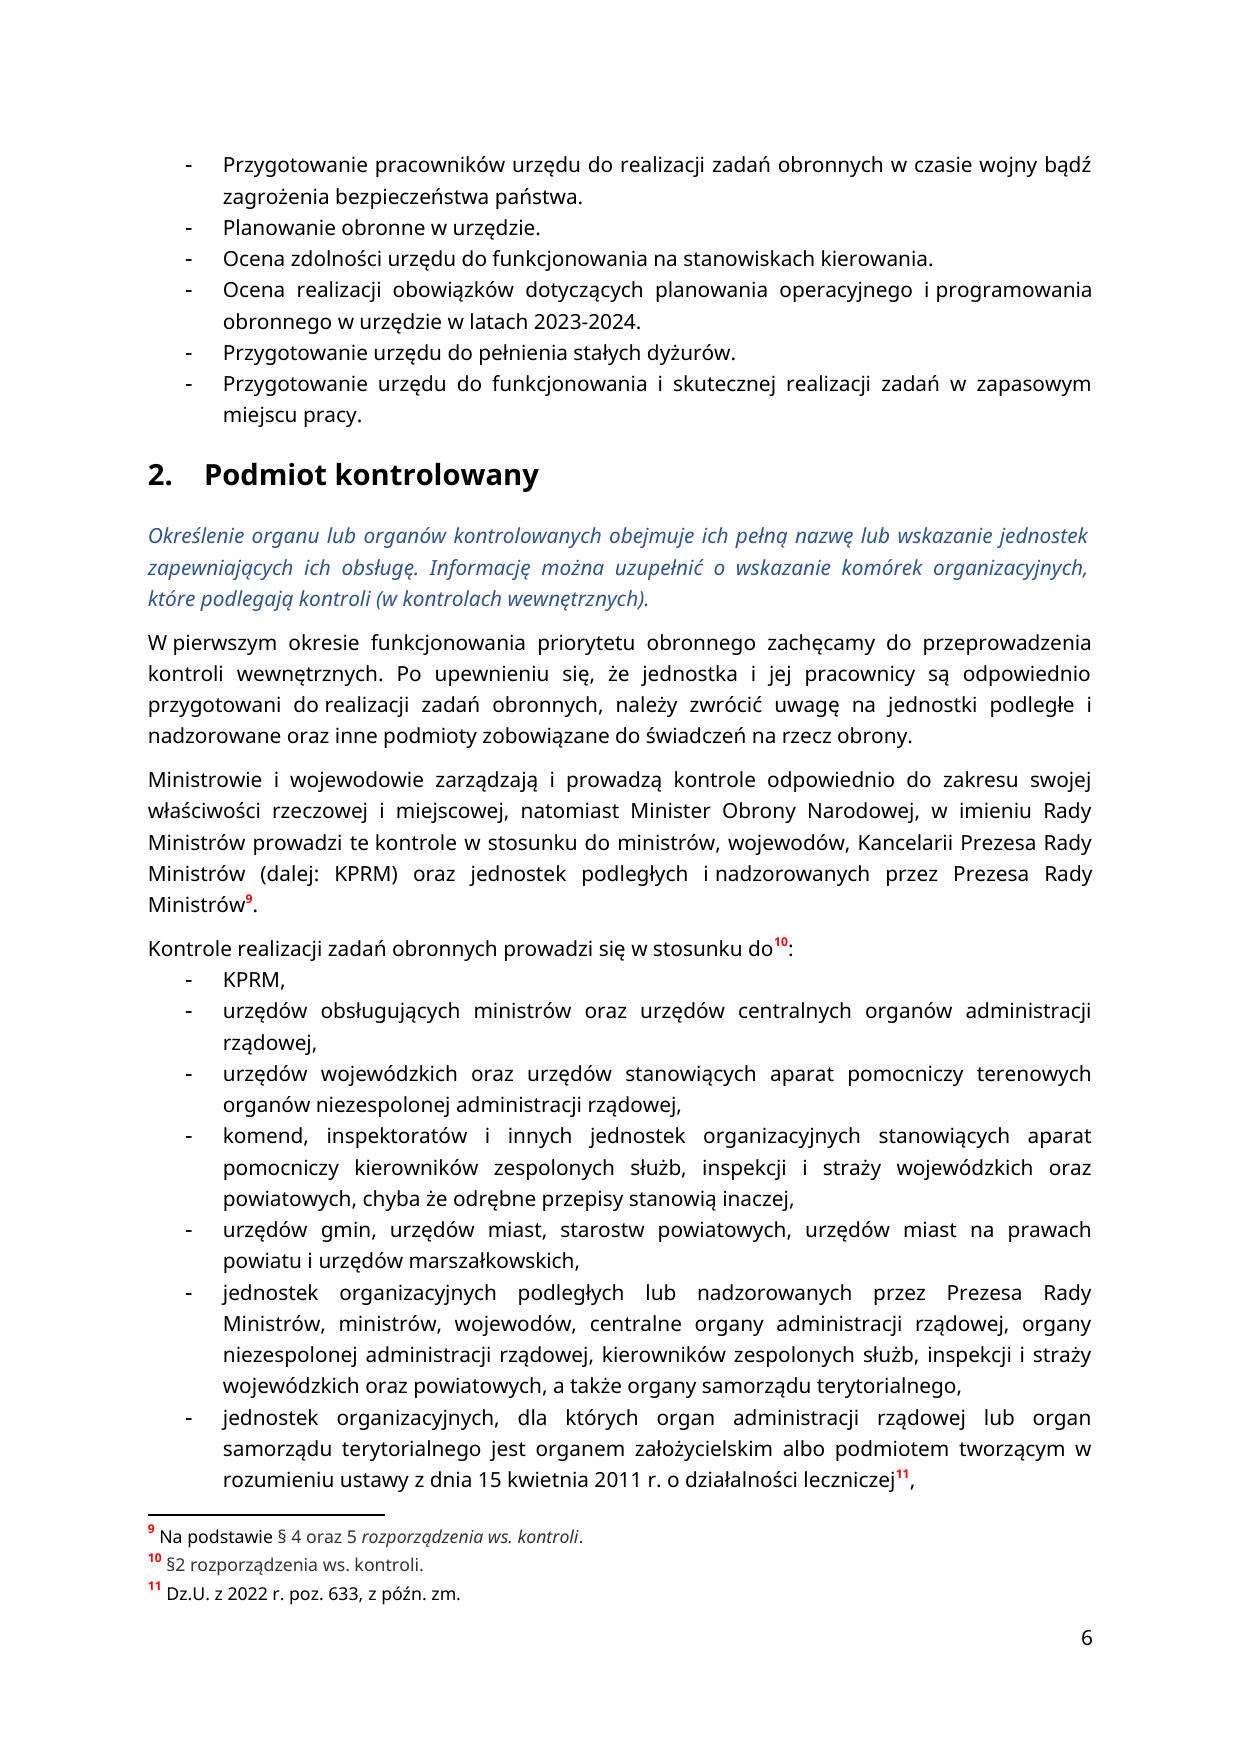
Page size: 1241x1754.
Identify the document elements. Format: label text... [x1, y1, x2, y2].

list jednostek organizacyjnych, dla których organ administracji rządowej lub organ samorządu terytorialnego jest organem założycielskim albo podmiotem tworzącym w rozumieniu ustawy z dnia 15 kwietnia 2011 r. o działalności leczniczej, [185, 1400, 1092, 1494]
list urzędów obsługujących ministrów oraz urzędów centralnych organów administracji rządowej, [185, 994, 1092, 1056]
text Określenie organu lub organów kontrolowanych obejmuje ich pełną nazwę lub wskazanie jednostek zapewniających ich obsługę. Informację można uzupełnić o wskazanie komórek organizacyjnych, które podlegają kontroli (w kontrolach wewnętrznych). [148, 519, 1092, 612]
list Przygotowanie pracowników urzędu do realizacji zadań obronnych w czasie wojny bądź zagrożenia bezpieczeństwa państwa. [185, 148, 1092, 210]
list jednostek organizacyjnych podległych lub nadzorowanych przez Prezesa Rady Ministrów, ministrów, wojewodów, centralne organy administracji rządowej, organy niezespolonej administracji rządowej, kierowników zespolonych służb, inspekcji i straży wojewódzkich oraz powiatowych, a także organy samorządu terytorialnego, [185, 1275, 1092, 1400]
list Przygotowanie urzędu do pełnienia stałych dyżurów. [185, 335, 1092, 366]
text W pierwszym okresie funkcjonowania priorytetu obronnego zachęcamy do przeprowadzenia kontroli wewnętrznych. Po upewnieniu się, że jednostka i jej pracownicy są odpowiednio przygotowani do realizacji zadań obronnych, należy zwrócić uwagę na jednostki podległe i nadzorowane oraz inne podmioty zobowiązane do świadczeń na rzecz obrony. [148, 625, 1092, 750]
text Kontrole realizacji zadań obronnych prowadzi się w stosunku do: [148, 931, 1092, 962]
list Przygotowanie urzędu do funkcjonowania i skutecznej realizacji zadań w zapasowym miejscu pracy. [185, 366, 1092, 429]
subtitle Podmiot kontrolowany [148, 454, 1092, 494]
list urzędów gmin, urzędów miast, starostw powiatowych, urzędów miast na prawach powiatu i urzędów marszałkowskich, [185, 1212, 1092, 1275]
list urzędów wojewódzkich oraz urzędów stanowiących aparat pomocniczy terenowych organów niezespolonej administracji rządowej, [185, 1056, 1092, 1119]
list Planowanie obronne w urzędzie. [185, 210, 1092, 241]
list komend, inspektoratów i innych jednostek organizacyjnych stanowiących aparat pomocniczy kierowników zespolonych służb, inspekcji i straży wojewódzkich oraz powiatowych, chyba że odrębne przepisy stanowią inaczej, [185, 1119, 1092, 1212]
text Ministrowie i wojewodowie zarządzają i prowadzą kontrole odpowiednio do zakresu swojej właściwości rzeczowej i miejscowej, natomiast Minister Obrony Narodowej, w imieniu Rady Ministrów prowadzi te kontrole w stosunku do ministrów, wojewodów, Kancelarii Prezesa Rady Ministrów (dalej: KPRM) oraz jednostek podległych i nadzorowanych przez Prezesa Rady Ministrów. [148, 762, 1092, 919]
list Ocena zdolności urzędu do funkcjonowania na stanowiskach kierowania. [185, 241, 1092, 273]
list Ocena realizacji obowiązków dotyczących planowania operacyjnego i programowania obronnego w urzędzie w latach 2023-2024. [185, 273, 1092, 335]
list KPRM, [185, 962, 1092, 994]
